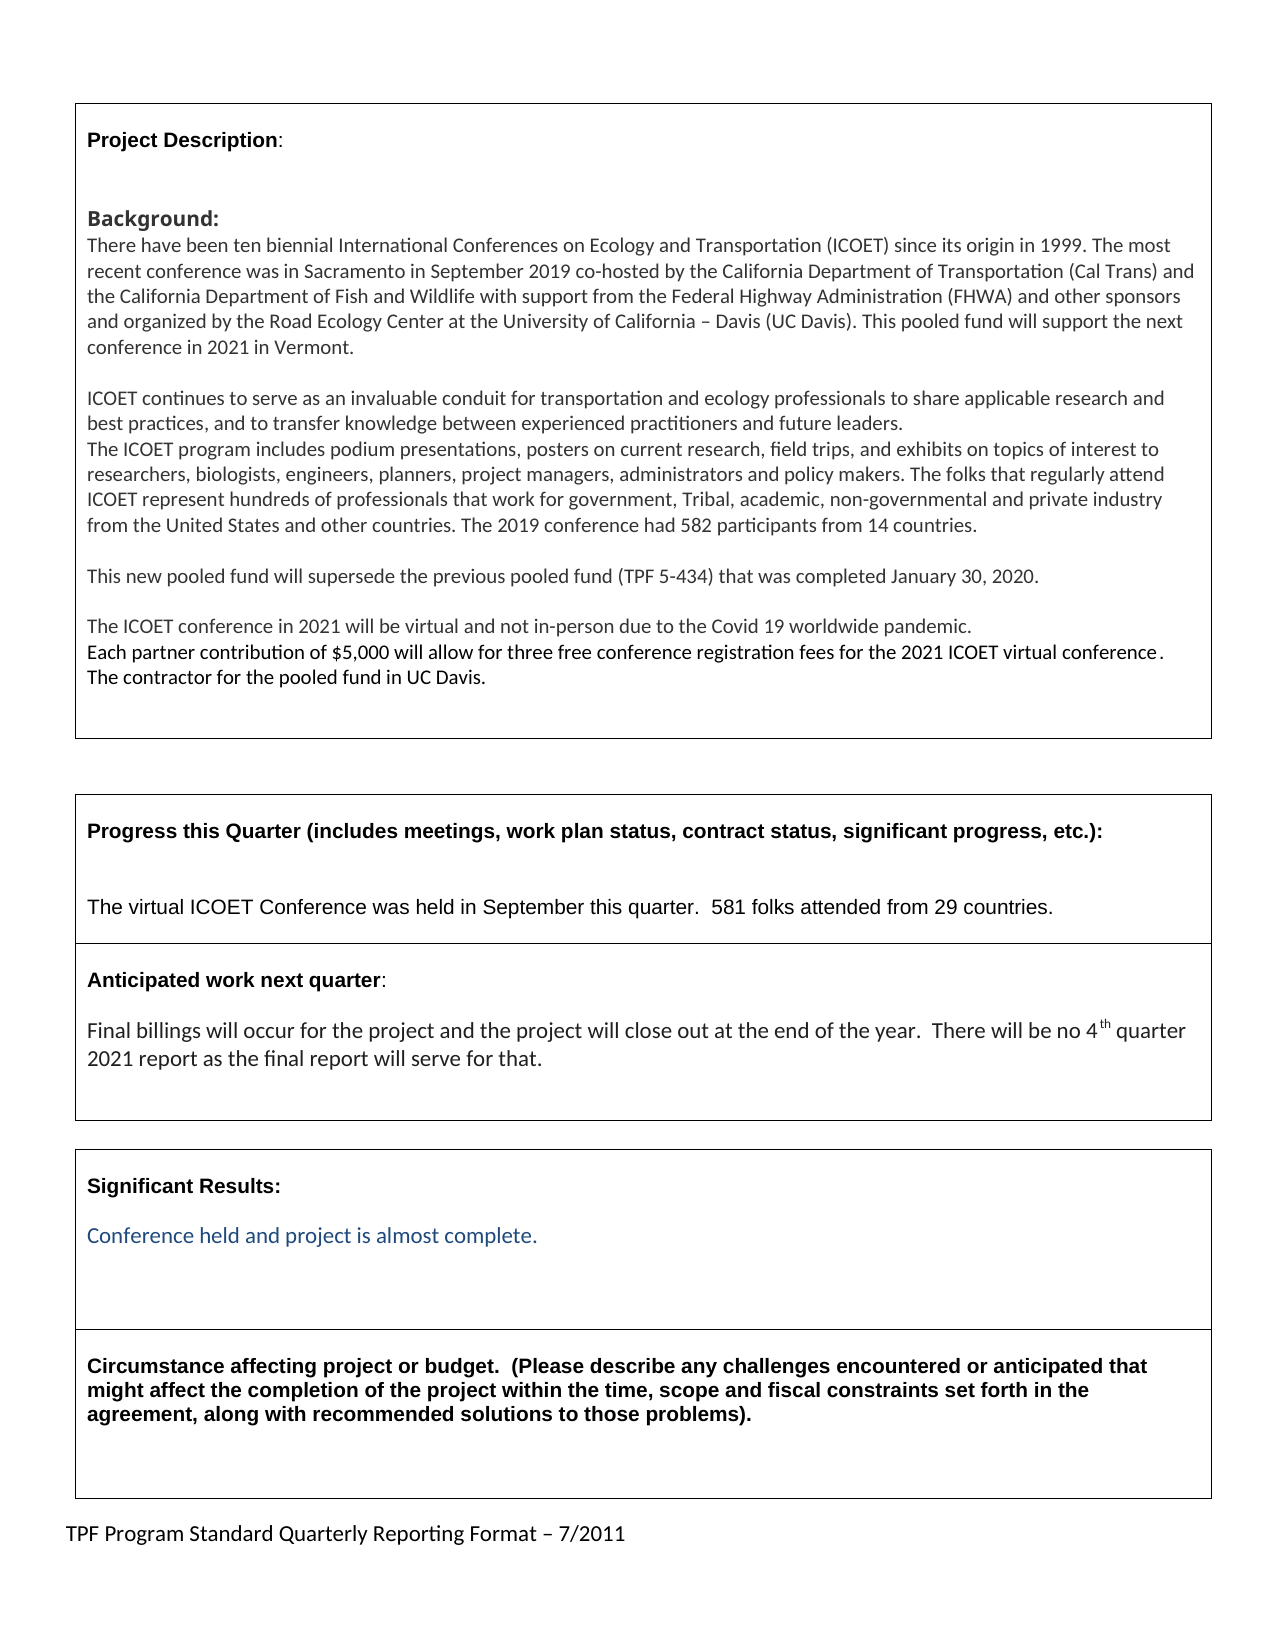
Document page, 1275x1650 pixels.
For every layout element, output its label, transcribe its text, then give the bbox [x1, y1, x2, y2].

table_header Progress this Quarter (includes meetings, work plan status, contract status, significant progress, etc.): The virtual ICOET Conference was held in September this quarter. 581 folks attended from 29 countries. [76, 795, 1211, 943]
table_cell Anticipated work next quarter: Final billings will occur for the project and the project will close out at the end of the year. There will be no 4th quarter 2021 report as the final report will serve for that. [76, 944, 1211, 1120]
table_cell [76, 1330, 1211, 1497]
table_header Significant Results: Conference held and project is almost complete. [76, 1150, 1211, 1329]
table_header Project Description: Background: There have been ten biennial International Conferences on Ecology and Transportation (ICOET) since its origin in 1999. The most recent conference was in Sacramento in September 2019 co-hosted by the California Department of Transportation (Cal Trans) and the California Department of Fish and Wildlife with support from the Federal Highway Administration (FHWA) and other sponsors and organized by the Road Ecology Center at the University of California – Davis (UC Davis). This pooled fund will support the next conference in 2021 in Vermont. ICOET continues to serve as an invaluable conduit for transportation and ecology professionals to share applicable research and best practices, and to transfer knowledge between experienced practitioners and future leaders. The ICOET program includes podium presentations, posters on current research, field trips, and exhibits on topics of interest to researchers, biologists, engineers, planners, project managers, administrators and policy makers. The folks that regularly attend ICOET represent hundreds of professionals that work for government, Tribal, academic, non-governmental and private industry from the United States and other countries. The 2019 conference had 582 participants from 14 countries. This new pooled fund will supersede the previous pooled fund (TPF 5-434) that was completed January 30, 2020. The ICOET conference in 2021 will be virtual and not in-person due to the Covid 19 worldwide pandemic. Each partner contribution of $5,000 will allow for three free conference registration fees for the 2021 ICOET virtual conference. The contractor for the pooled fund in UC Davis. [76, 104, 1211, 738]
